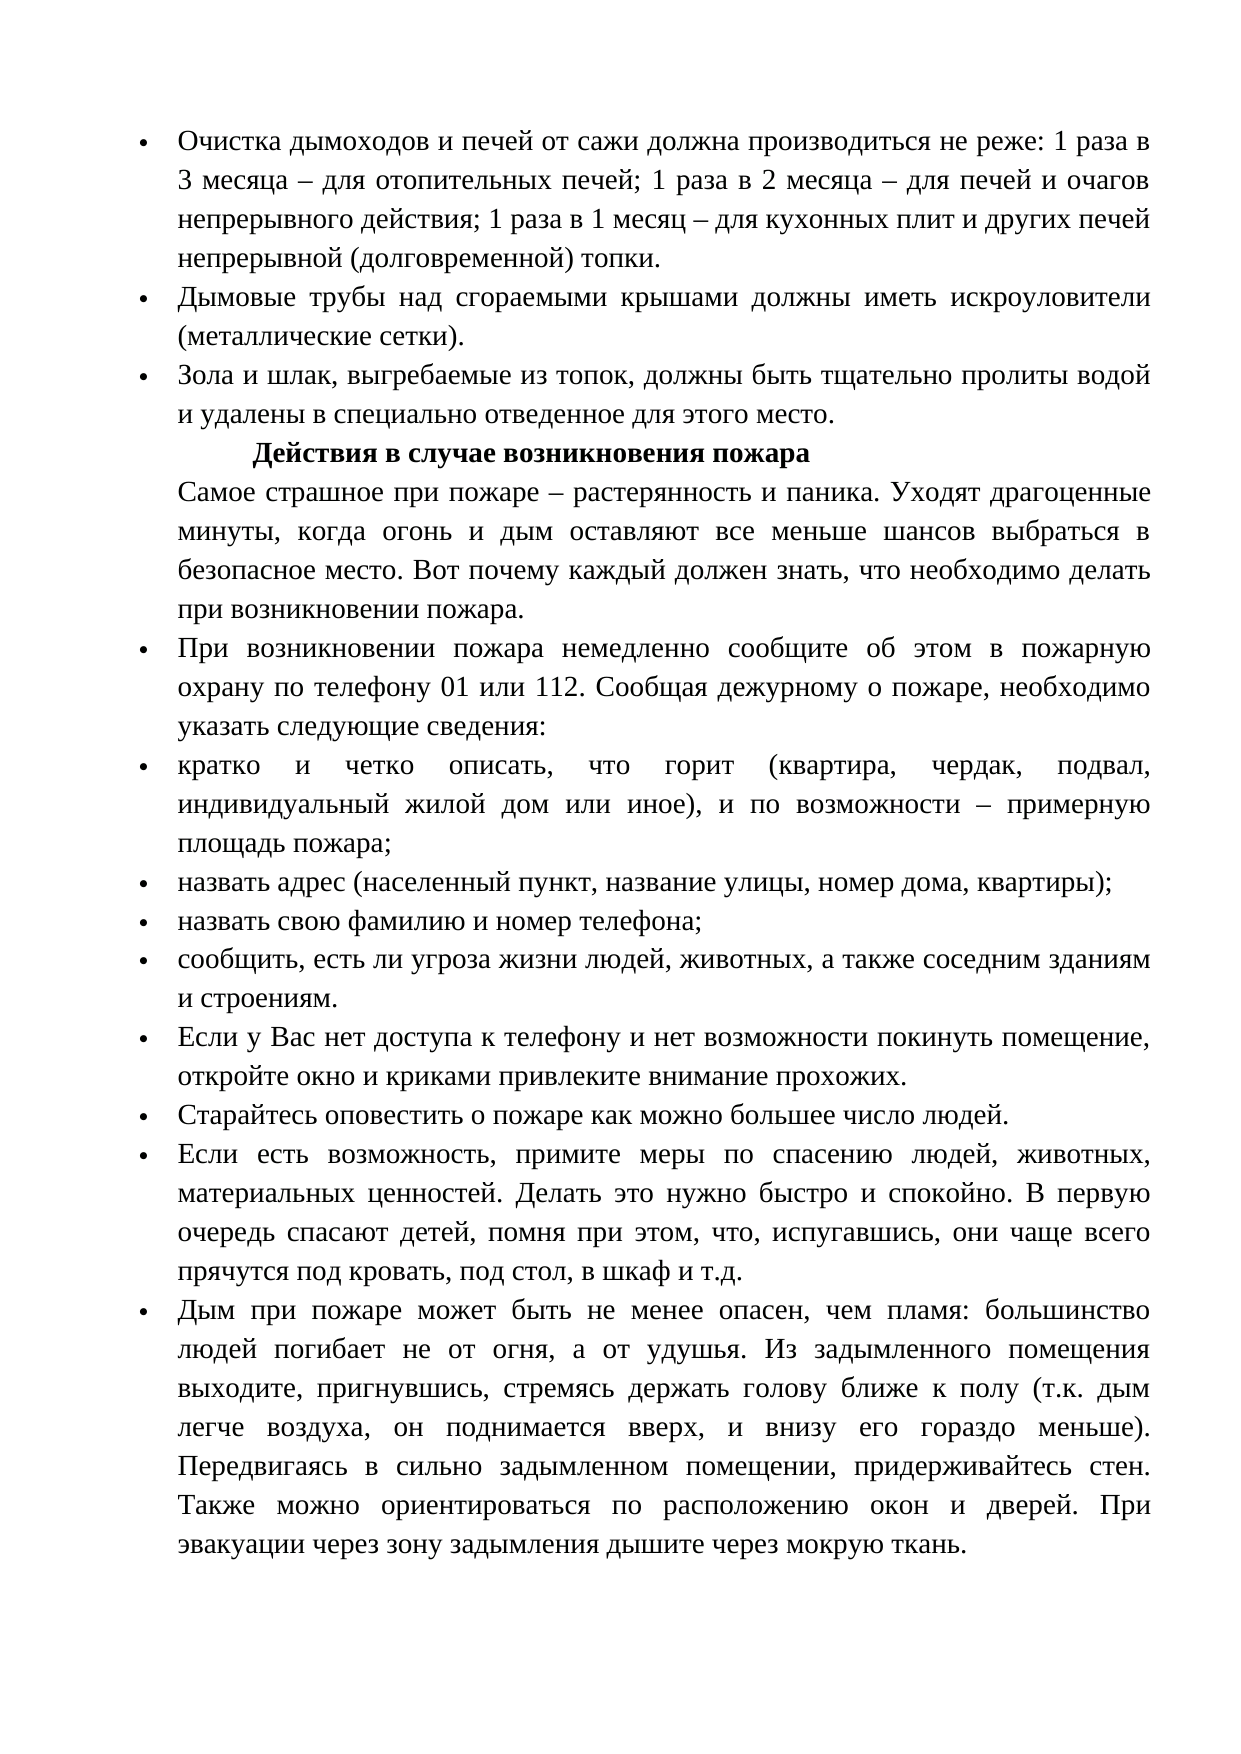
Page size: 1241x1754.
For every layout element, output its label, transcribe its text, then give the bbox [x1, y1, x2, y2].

list Если у Вас нет доступа к телефону и нет возможности покинуть помещение, откройте окно и криками привлеките внимание прохожих. [140, 1014, 1152, 1092]
text Действия в случае возникновения пожара [252, 430, 1152, 469]
text Самое страшное при пожаре – растерянность и паника. Уходят драгоценные минуты, когда огонь и дым оставляют все меньше шансов выбраться в безопасное место. Вот почему каждый должен знать, что необходимо делать при возникновении пожара. [177, 469, 1152, 624]
list Зола и шлак, выгребаемые из топок, должны быть тщательно пролиты водой и удалены в специально отведенное для этого место. [140, 352, 1152, 430]
list Дымовые трубы над сгораемыми крышами должны иметь искроуловители (металлические сетки). [140, 274, 1152, 352]
list Очистка дымоходов и печей от сажи должна производиться не реже: 1 раза в 3 месяца – для отопительных печей; 1 раза в 2 месяца – для печей и очагов непрерывного действия; 1 раза в 1 месяц – для кухонных плит и других печей непрерывной (долговременной) топки. [140, 118, 1152, 274]
list назвать свою фамилию и номер телефона; [140, 897, 1152, 936]
list назвать адрес (населенный пункт, название улицы, номер дома, квартиры); [140, 858, 1152, 897]
list Старайтесь оповестить о пожаре как можно большее число людей. [140, 1092, 1152, 1131]
list Дым при пожаре может быть не менее опасен, чем пламя: большинство людей погибает не от огня, а от удушья. Из задымленного помещения выходите, пригнувшись, стремясь держать голову ближе к полу (т.к. дым легче воздуха, он поднимается вверх, и внизу его гораздо меньше). Передвигаясь в сильно задымленном помещении, придерживайтесь стен. Также можно ориентироваться по расположению окон и дверей. При эвакуации через зону задымления дышите через мокрую ткань. [140, 1287, 1152, 1559]
list сообщить, есть ли угроза жизни людей, животных, а также соседним зданиям и строениям. [140, 936, 1152, 1014]
list Если есть возможность, примите меры по спасению людей, животных, материальных ценностей. Делать это нужно быстро и спокойно. В первую очередь спасают детей, помня при этом, что, испугавшись, они чаще всего прячутся под кровать, под стол, в шкаф и т.д. [140, 1131, 1152, 1287]
list кратко и четко описать, что горит (квартира, чердак, подвал, индивидуальный жилой дом или иное), и по возможности – примерную площадь пожара; [140, 741, 1152, 858]
list При возникновении пожара немедленно сообщите об этом в пожарную охрану по телефону 01 или 112. Сообщая дежурному о пожаре, необходимо указать следующие сведения: [140, 624, 1152, 741]
